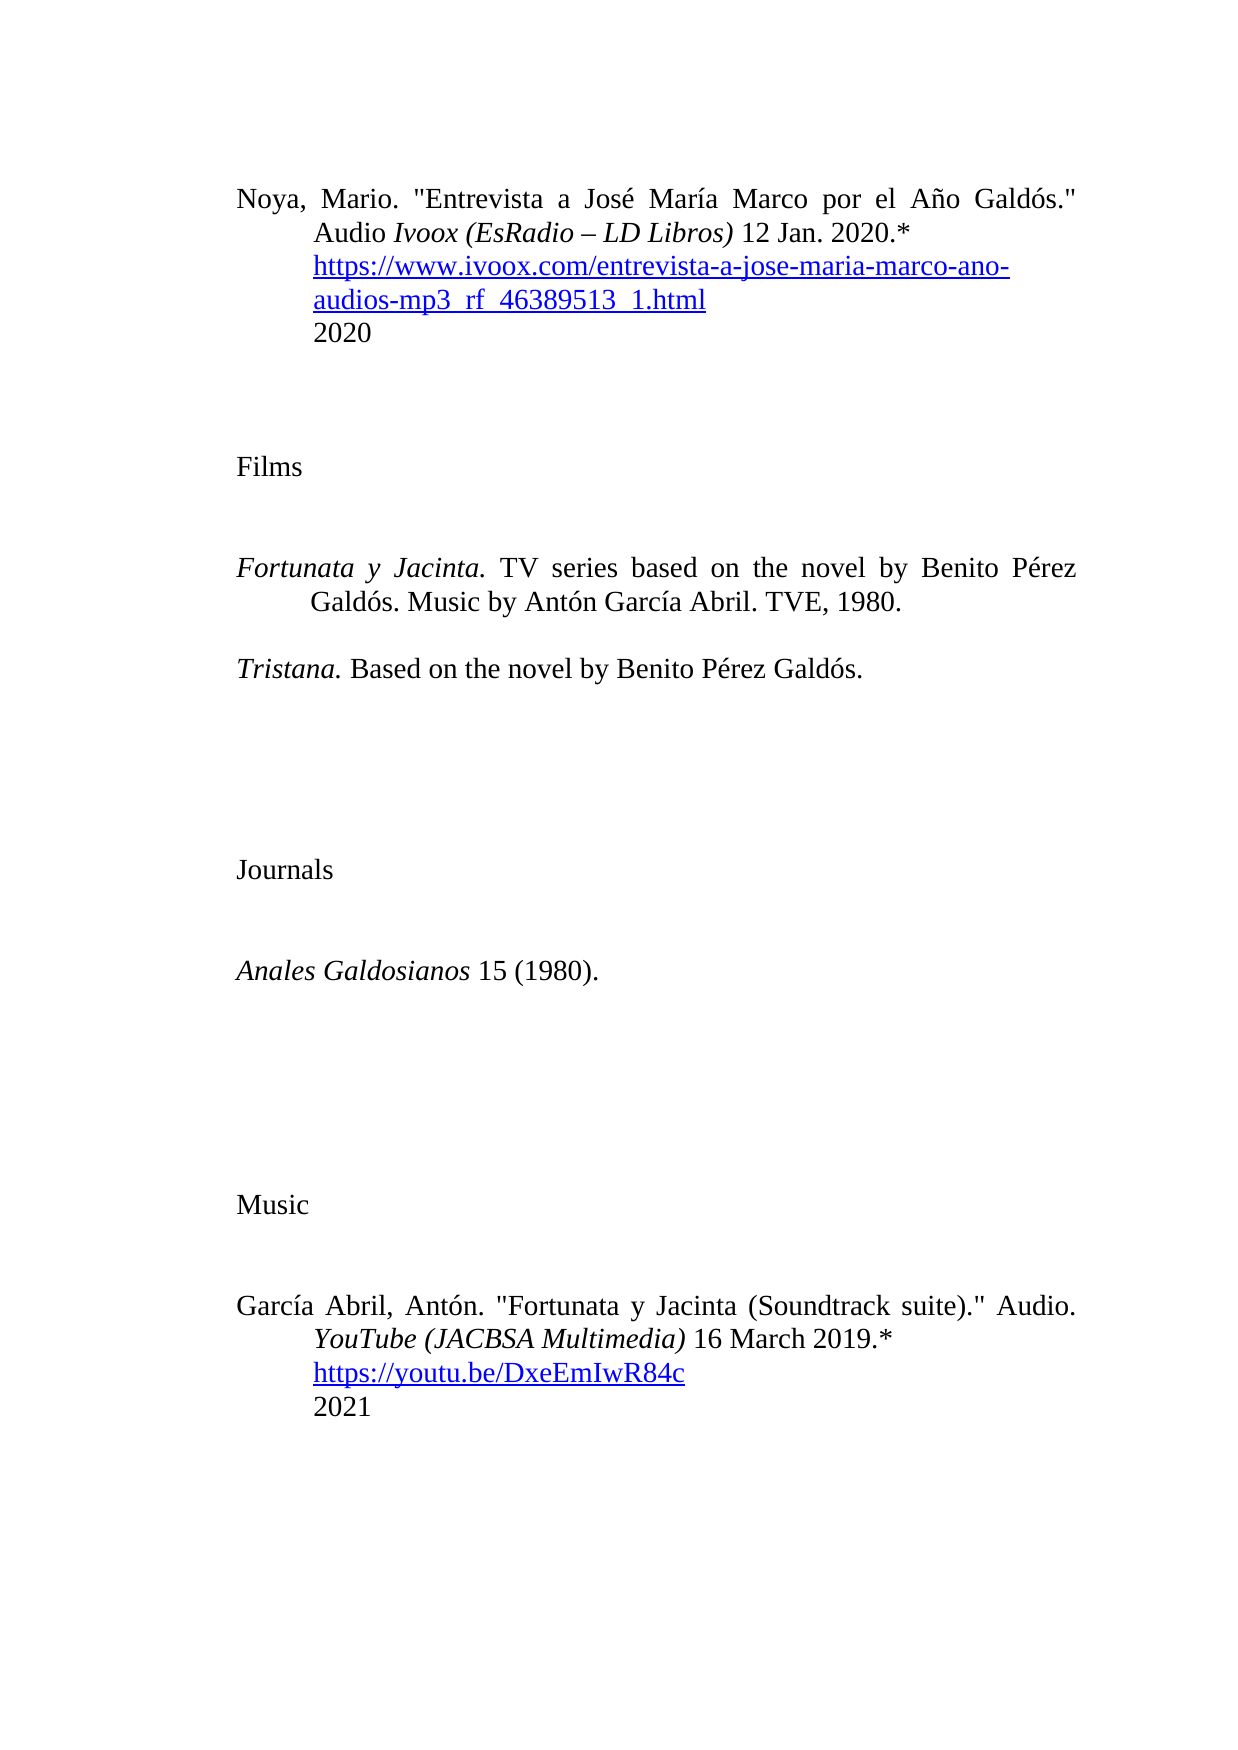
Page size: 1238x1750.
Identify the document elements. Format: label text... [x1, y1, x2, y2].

text 2021 [236, 1389, 1078, 1422]
text Anales Galdosianos 15 (1980). [236, 953, 1078, 986]
text Noya, Mario. "Entrevista a José María Marco por el Año Galdós." Audio Ivoox (EsRadio – LD Libros) 12 Jan. 2020.* [236, 181, 1078, 248]
text 2020 [236, 315, 1078, 349]
text Films [236, 449, 1078, 483]
text Tristana. Based on the novel by Benito Pérez Galdós. [236, 651, 1078, 684]
text Journals [236, 852, 1078, 886]
text Music [236, 1187, 1078, 1221]
text Fortunata y Jacinta. TV series based on the novel by Benito Pérez Galdós. Music by Antón García Abril. TVE, 1980. [236, 550, 1078, 617]
text https://youtu.be/DxeEmIwR84c [236, 1355, 1078, 1389]
text García Abril, Antón. "Fortunata y Jacinta (Soundtrack suite)." Audio. YouTube (JACBSA Multimedia) 16 March 2019.* [236, 1288, 1078, 1355]
text https://www.ivoox.com/entrevista-a-jose-maria-marco-ano-audios-mp3_rf_46389513_1.html [236, 248, 1078, 315]
